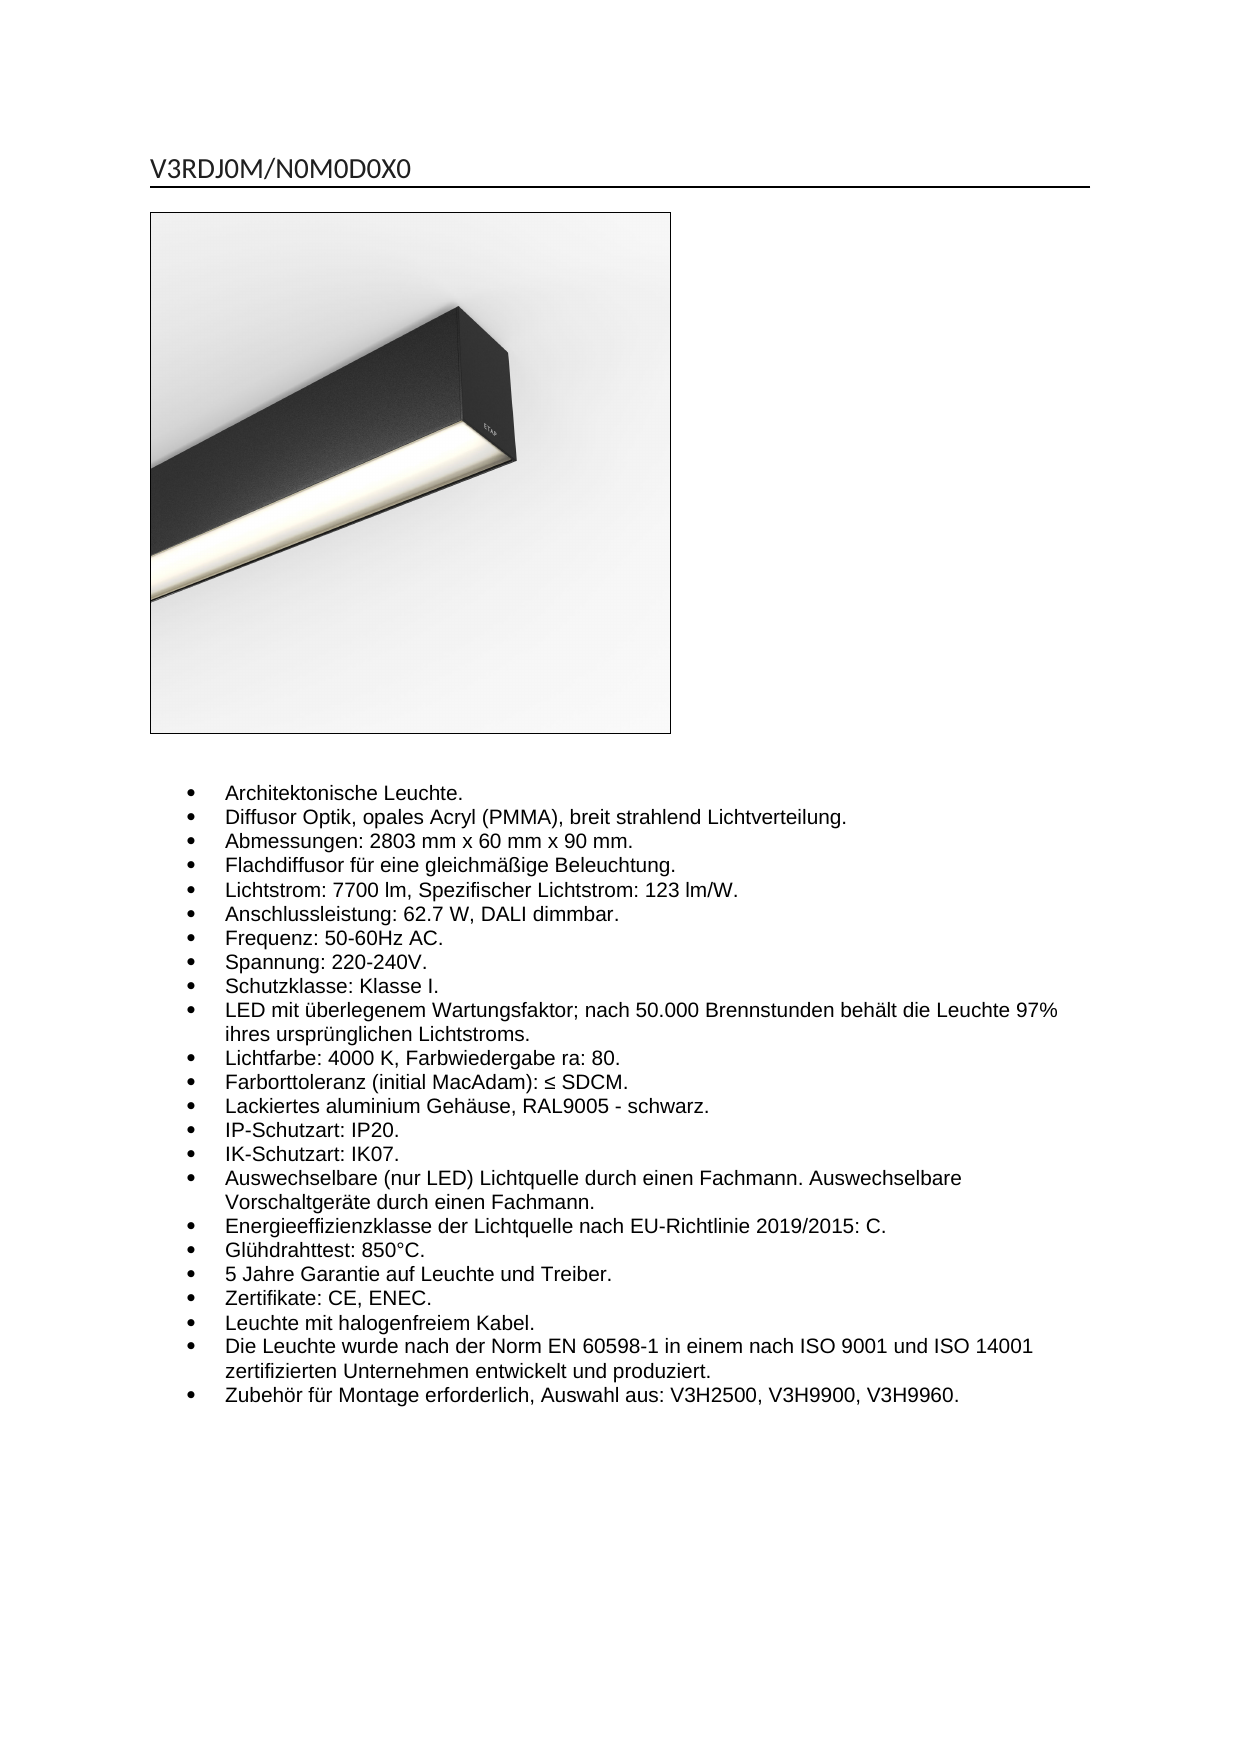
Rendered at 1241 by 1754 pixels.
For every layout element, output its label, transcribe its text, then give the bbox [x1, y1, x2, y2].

list 5 Jahre Garantie auf Leuchte und Treiber. [187, 1262, 1090, 1286]
list Spannung: 220-240V. [187, 949, 1090, 974]
list Flachdiffusor für eine gleichmäßige Beleuchtung. [187, 853, 1090, 877]
list Zertifikate: CE, ENEC. [187, 1286, 1090, 1310]
list Frequenz: 50-60Hz AC. [187, 926, 1090, 949]
list Anschlussleistung: 62.7 W, DALI dimmbar. [187, 901, 1090, 926]
text V3RDJ0M/N0M0D0X0 [150, 150, 1090, 186]
list Schutzklasse: Klasse I. [187, 974, 1090, 998]
list Glühdrahttest: 850°C. [187, 1238, 1090, 1262]
list Auswechselbare (nur LED) Lichtquelle durch einen Fachmann. Auswechselbare Vorschaltgeräte durch einen Fachmann. [187, 1166, 1090, 1214]
list Energieeffizienzklasse der Lichtquelle nach EU-Richtlinie 2019/2015: C. [187, 1214, 1090, 1238]
picture [151, 213, 670, 733]
list IP-Schutzart: IP20. [187, 1118, 1090, 1142]
list Zubehör für Montage erforderlich, Auswahl aus: V3H2500, V3H9900, V3H9960. [187, 1382, 1090, 1406]
list Lichtfarbe: 4000 K, Farbwiedergabe ra: 80. [187, 1046, 1090, 1070]
list Die Leuchte wurde nach der Norm EN 60598-1 in einem nach ISO 9001 und ISO 14001 zertifizierten Unternehmen entwickelt und produziert. [187, 1334, 1090, 1382]
list IK-Schutzart: IK07. [187, 1142, 1090, 1166]
list Lackiertes aluminium Gehäuse, RAL9005 - schwarz. [187, 1094, 1090, 1118]
list Lichtstrom: 7700 lm, Spezifischer Lichtstrom: 123 lm/W. [187, 877, 1090, 901]
list Farborttoleranz (initial MacAdam): ≤ SDCM. [187, 1070, 1090, 1094]
list Diffusor Optik, opales Acryl (PMMA), breit strahlend Lichtverteilung. [187, 805, 1090, 829]
list Leuchte mit halogenfreiem Kabel. [187, 1310, 1090, 1334]
list LED mit überlegenem Wartungsfaktor; nach 50.000 Brennstunden behält die Leuchte 97% ihres ursprünglichen Lichtstroms. [187, 998, 1090, 1046]
list Abmessungen: 2803 mm x 60 mm x 90 mm. [187, 829, 1090, 853]
list Architektonische Leuchte. [187, 781, 1090, 805]
